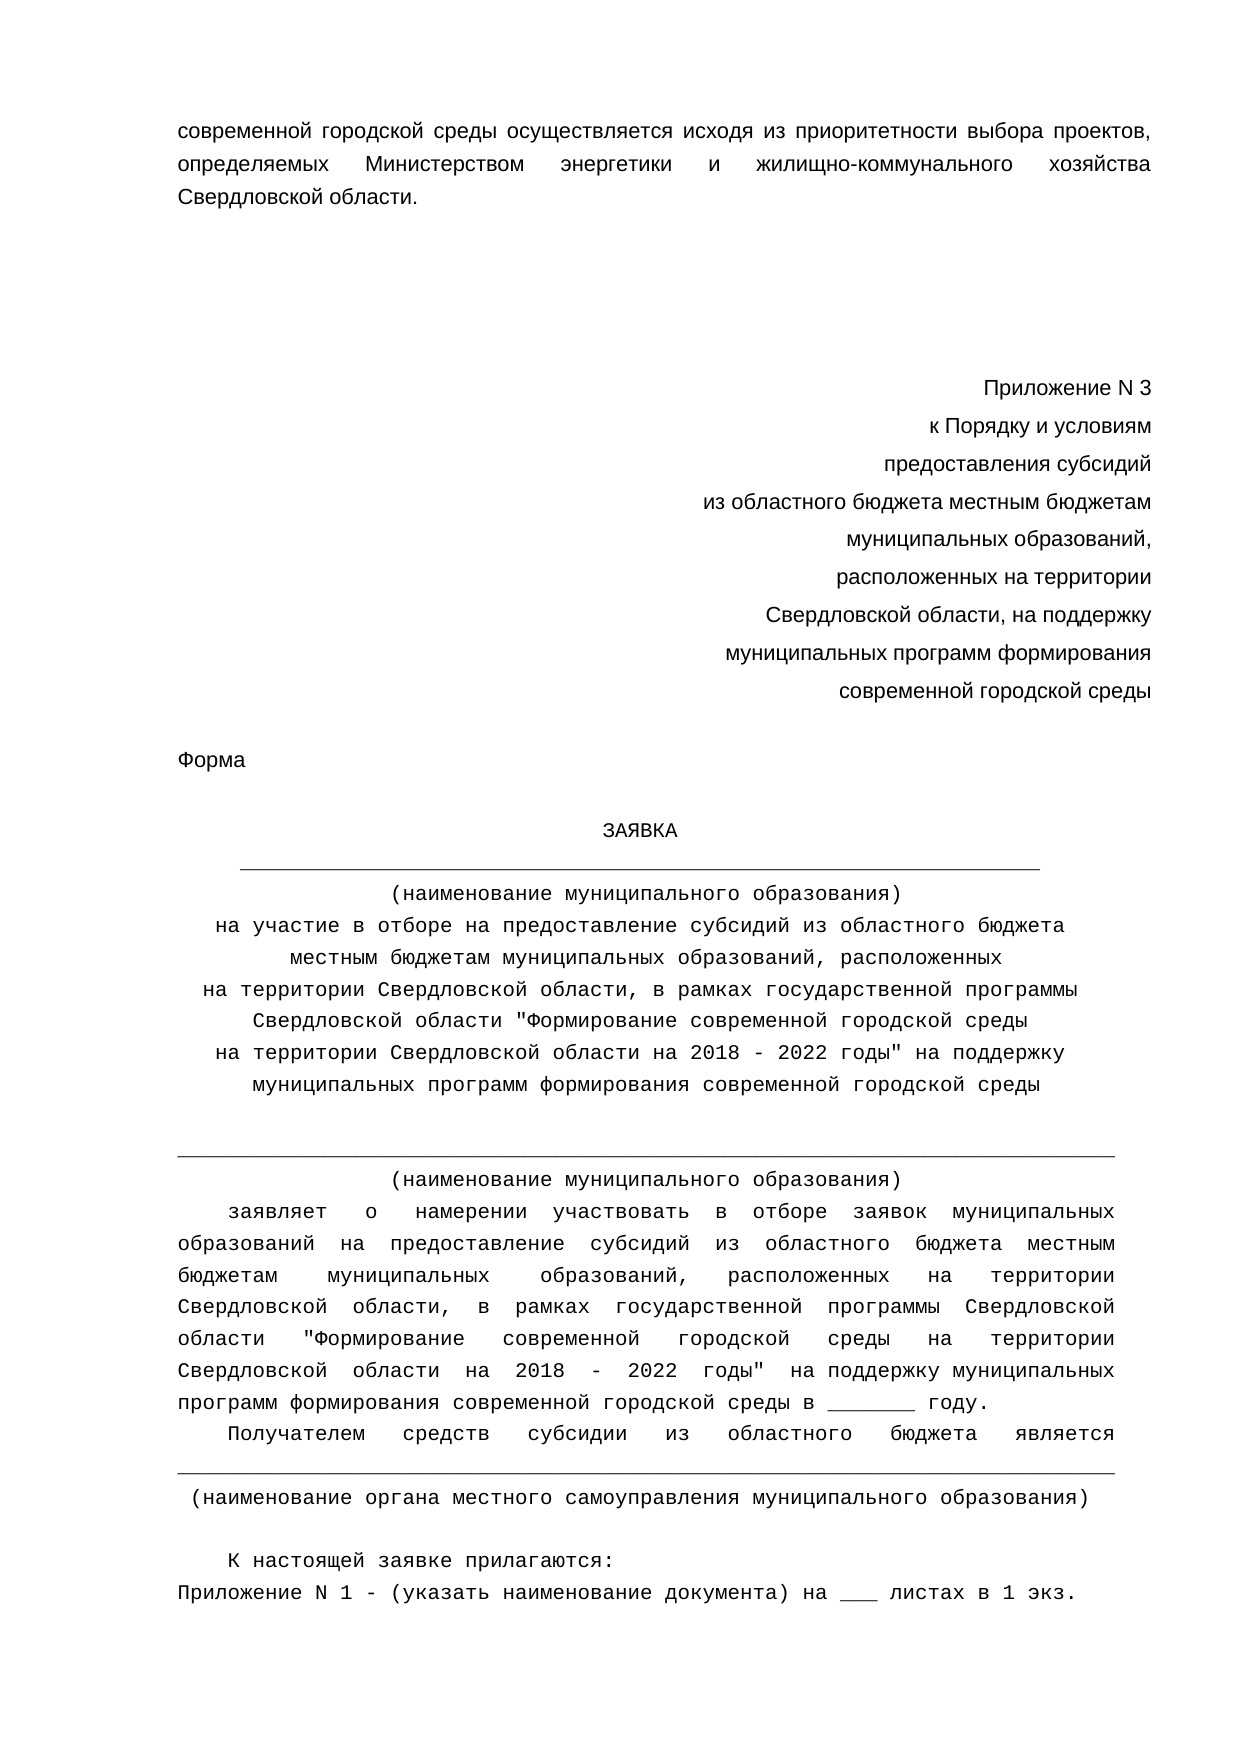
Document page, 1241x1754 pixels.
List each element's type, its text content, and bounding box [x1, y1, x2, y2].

text (наименование органа местного самоуправления муниципального образования) [177, 1479, 1152, 1511]
text Получателем средств субсидии из областного бюджета является [177, 1415, 1152, 1447]
text бюджетам муниципальных образований, расположенных на территории [177, 1256, 1152, 1288]
text муниципальных программ формирования современной городской среды [177, 1066, 1152, 1098]
text программ формирования современной городской среды в _______ году. [177, 1383, 1152, 1415]
text Свердловской области на 2018 - 2022 годы" на поддержку муниципальных [177, 1352, 1152, 1383]
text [177, 118, 1152, 209]
text предоставления субсидий [177, 451, 1152, 476]
text современной городской среды [177, 678, 1152, 703]
text ЗАЯВКА [177, 812, 1152, 843]
text ___________________________________________________________________________ [177, 1129, 1152, 1161]
text к Порядку и условиям [177, 413, 1152, 438]
text Приложение N 3 [177, 375, 1152, 400]
text на территории Свердловской области на 2018 - 2022 годы" на поддержку [177, 1034, 1152, 1066]
text ________________________________________________________________ [177, 843, 1152, 875]
text Свердловской области "Формирование современной городской среды [177, 1002, 1152, 1034]
text из областного бюджета местным бюджетам [177, 488, 1152, 514]
text Свердловской области, на поддержку [177, 602, 1152, 627]
text на участие в отборе на предоставление субсидий из областного бюджета [177, 907, 1152, 939]
text К настоящей заявке прилагаются: [177, 1542, 1152, 1574]
text Приложение N 1 - (указать наименование документа) на ___ листах в 1 экз. [177, 1574, 1152, 1606]
text муниципальных программ формирования [177, 640, 1152, 665]
text расположенных на территории [177, 564, 1152, 589]
text области "Формирование современной городской среды на территории [177, 1320, 1152, 1352]
text на территории Свердловской области, в рамках государственной программы [177, 971, 1152, 1002]
text ___________________________________________________________________________ [177, 1447, 1152, 1479]
text муниципальных образований, [177, 526, 1152, 552]
text местным бюджетам муниципальных образований, расположенных [177, 939, 1152, 971]
text (наименование муниципального образования) [177, 875, 1152, 907]
text заявляет о намерении участвовать в отборе заявок муниципальных [177, 1193, 1152, 1225]
text (наименование муниципального образования) [177, 1161, 1152, 1193]
text образований на предоставление субсидий из областного бюджета местным [177, 1225, 1152, 1256]
text Свердловской области, в рамках государственной программы Свердловской [177, 1288, 1152, 1320]
text Форма [177, 747, 1152, 772]
